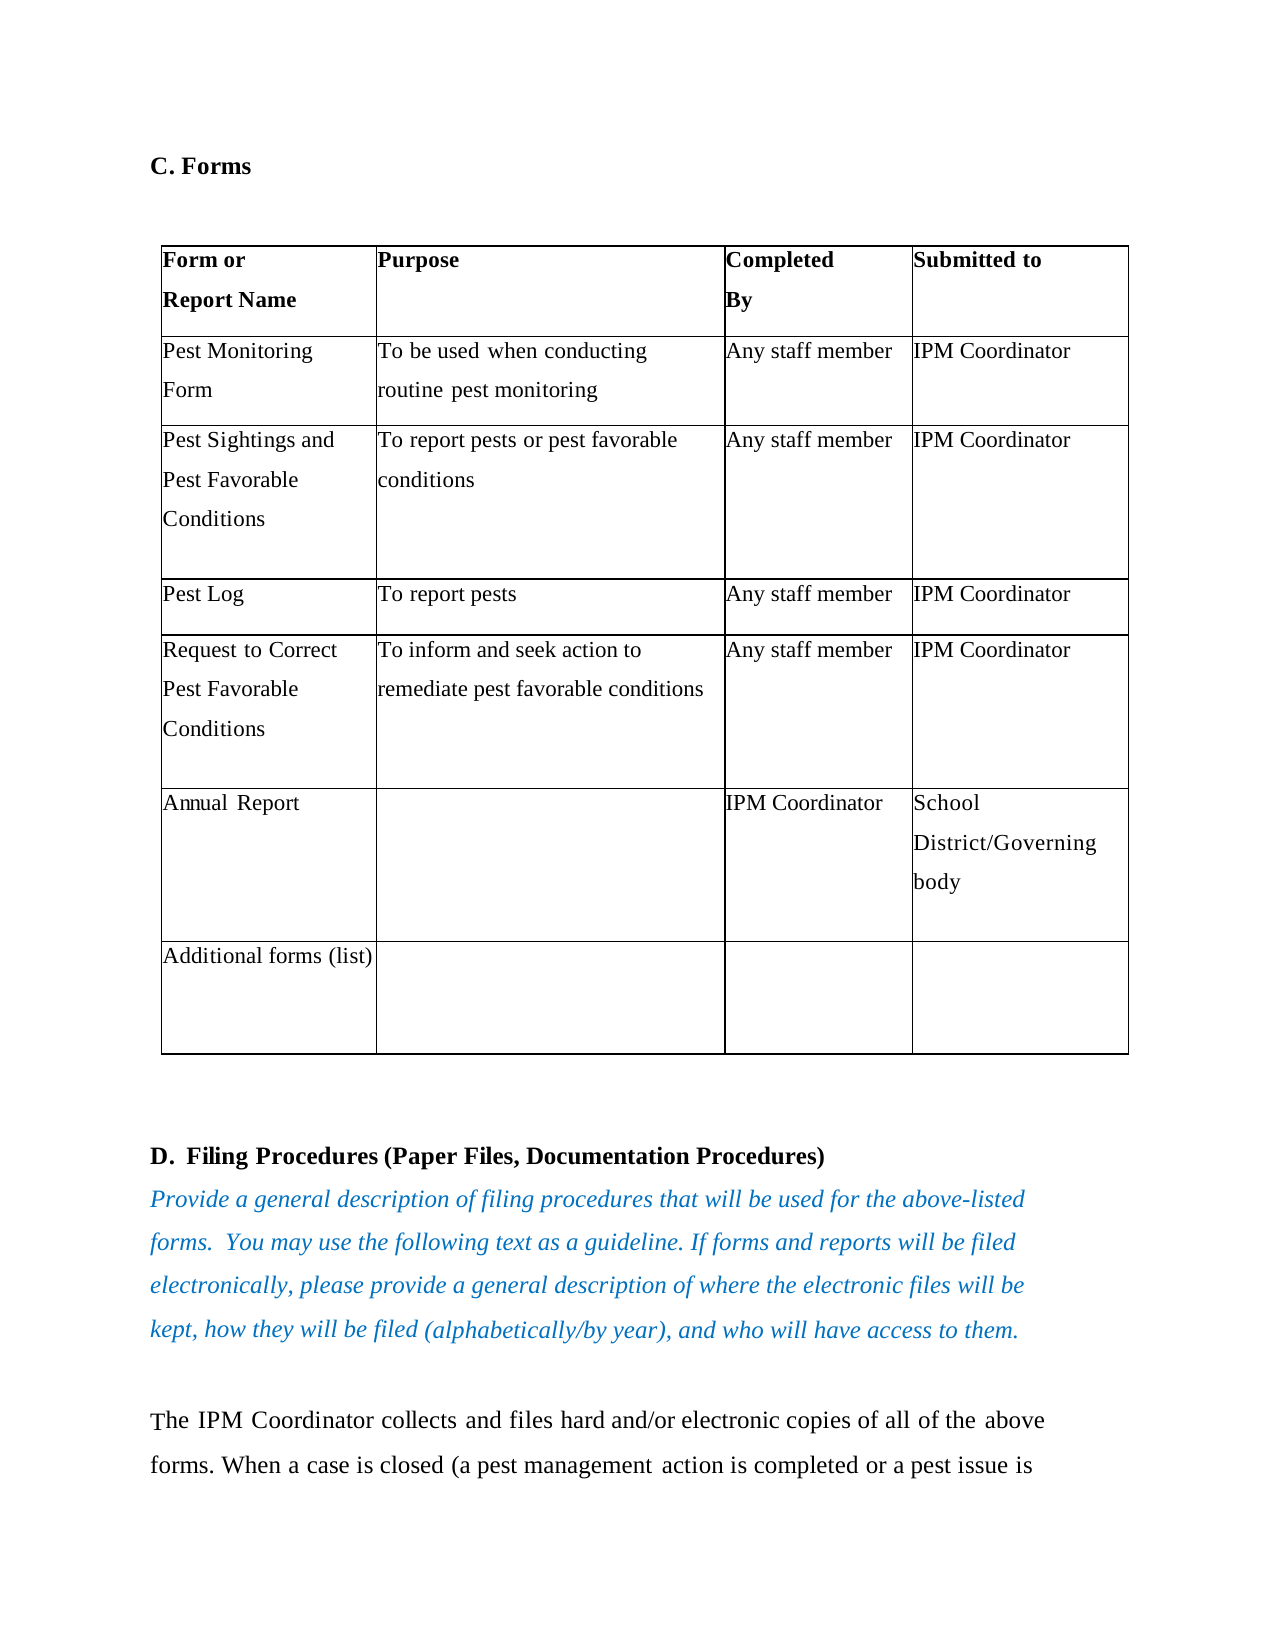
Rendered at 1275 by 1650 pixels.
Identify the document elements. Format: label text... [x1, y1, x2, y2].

table_cell Request to Correct Pest Favorable Conditions [162, 636, 376, 787]
table_cell [913, 942, 1128, 1053]
table_header Form or Report Name [162, 247, 376, 336]
table_cell Pest Sightings and Pest Favorable Conditions [162, 426, 376, 578]
table_cell Annual Report [162, 789, 376, 941]
table_cell Any staff member [726, 337, 912, 425]
table_cell Additional forms (list) [162, 942, 376, 1053]
table_cell [726, 942, 912, 1053]
table_cell Any staff member [726, 636, 912, 787]
table_cell School District/Governing body [913, 789, 1128, 941]
table_cell IPM Coordinator [913, 580, 1128, 634]
text Provide a general description of filing procedures that will be used for the above-listed forms. You may use the following text as a guideline. If forms and reports will be filed electronically, please provide a general description of where the electronic files will be kept, how they will be filed (alphabetically/by year), and who will have access to them. [150, 1184, 1044, 1344]
table_cell IPM Coordinator [913, 426, 1128, 578]
table_header Purpose [377, 247, 724, 336]
table_cell Any staff member [726, 580, 912, 634]
table_cell To report pests or pest favorable conditions [377, 426, 724, 578]
table_cell Pest Log [162, 580, 376, 634]
table_cell IPM Coordinator [913, 337, 1128, 425]
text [150, 1406, 1081, 1478]
table_cell Pest Monitoring Form [162, 337, 376, 425]
text D. Filing Procedures (Paper Files, Documentation Procedures) [150, 1141, 1127, 1169]
table_cell To report pests [377, 580, 724, 634]
table_cell To be used when conducting routine pest monitoring [377, 337, 724, 425]
table_header Submitted to [913, 247, 1128, 336]
table_cell Any staff member [726, 426, 912, 578]
list C. Forms [150, 151, 1095, 180]
table_cell [377, 789, 724, 941]
table_cell IPM Coordinator [913, 636, 1128, 787]
table_header Completed By [726, 247, 912, 336]
table_cell To inform and seek action to remediate pest favorable conditions [377, 636, 724, 787]
table_cell IPM Coordinator [726, 789, 912, 941]
table_cell [377, 942, 724, 1053]
